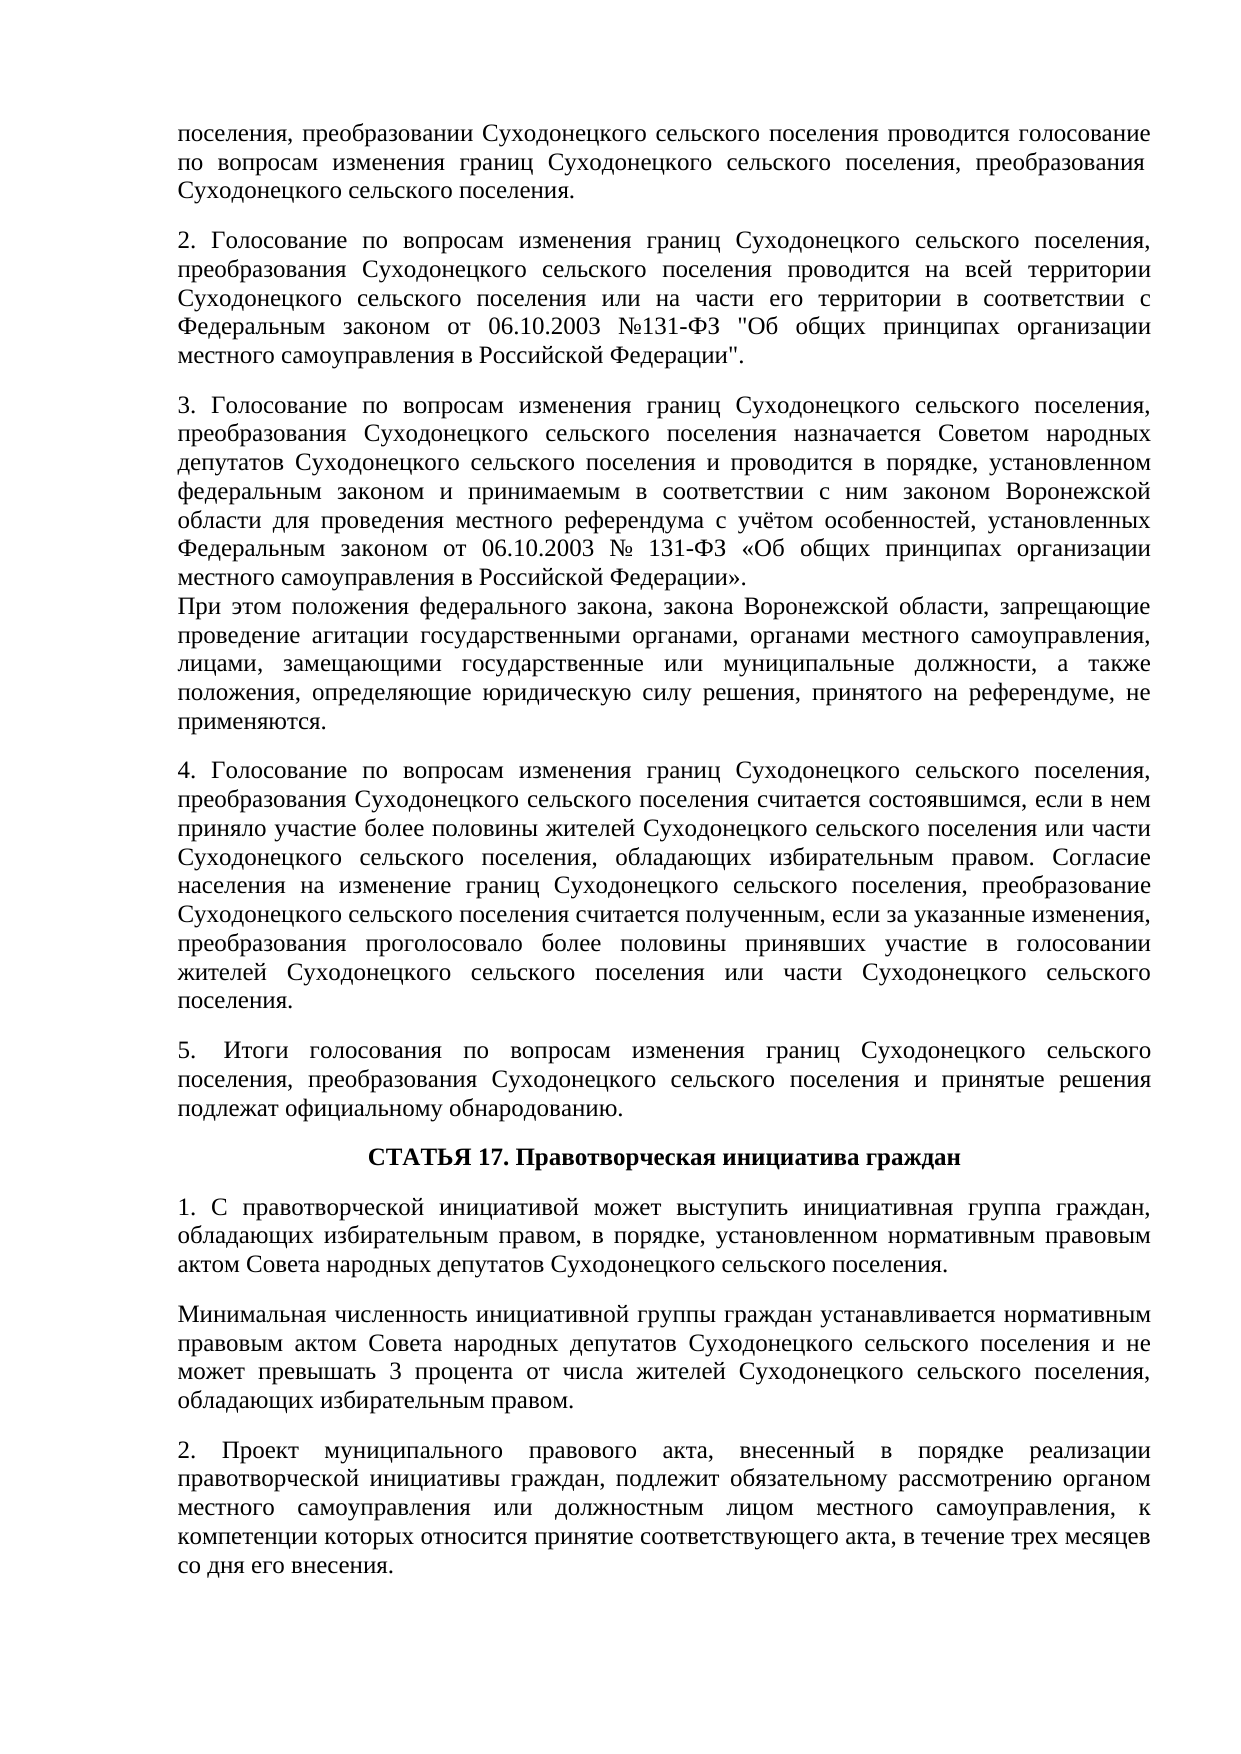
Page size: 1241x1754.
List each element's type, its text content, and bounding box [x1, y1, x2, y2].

text Минимальная численность инициативной группы граждан устанавливается нормативным правовым актом Совета народных депутатов Суходонецкого сельского поселения и не может превышать 3 процента от числа жителей Суходонецкого сельского поселения, обладающих избирательным правом. [177, 1299, 1152, 1414]
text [177, 118, 1152, 204]
text При этом положения федерального закона, закона Воронежской области, запрещающие проведение агитации государственными органами, органами местного самоуправления, лицами, замещающими государственные или муниципальные должности, а также положения, определяющие юридическую силу решения, принятого на референдуме, не применяются. [177, 591, 1152, 735]
text 2. Голосование по вопросам изменения границ Суходонецкого сельского поселения, преобразования Суходонецкого сельского поселения проводится на всей территории Суходонецкого сельского поселения или на части его территории в соответствии с Федеральным законом от 06.10.2003 №131-ФЗ "Об общих принципах организации местного самоуправления в Российской Федерации". [177, 225, 1152, 369]
text 2. Проект муниципального правового акта, внесенный в порядке реализации правотворческой инициативы граждан, подлежит обязательному рассмотрению органом местного самоуправления или должностным лицом местного самоуправления, к компетенции которых относится принятие соответствующего акта, в течение трех месяцев со дня его внесения. [177, 1435, 1152, 1578]
text 5. Итоги голосования по вопросам изменения границ Суходонецкого сельского поселения, преобразования Суходонецкого сельского поселения и принятые решения подлежат официальному обнародованию. [177, 1035, 1152, 1121]
text 3. Голосование по вопросам изменения границ Суходонецкого сельского поселения, преобразования Суходонецкого сельского поселения назначается Советом народных депутатов Суходонецкого сельского поселения и проводится в порядке, установленном федеральным законом и принимаемым в соответствии с ним законом Воронежской области для проведения местного референдума с учётом особенностей, установленных Федеральным законом от 06.10.2003 № 131-ФЗ «Об общих принципах организации местного самоуправления в Российской Федерации». [177, 390, 1152, 591]
text 1. С правотворческой инициативой может выступить инициативная группа граждан, обладающих избирательным правом, в порядке, установленном нормативным правовым актом Совета народных депутатов Суходонецкого сельского поселения. [177, 1192, 1152, 1278]
text СТАТЬЯ 17. Правотворческая инициатива граждан [177, 1142, 1152, 1171]
text 4. Голосование по вопросам изменения границ Суходонецкого сельского поселения, преобразования Суходонецкого сельского поселения считается состоявшимся, если в нем приняло участие более половины жителей Суходонецкого сельского поселения или части Суходонецкого сельского поселения, обладающих избирательным правом. Согласие населения на изменение границ Суходонецкого сельского поселения, преобразование Суходонецкого сельского поселения считается полученным, если за указанные изменения, преобразования проголосовало более половины принявших участие в голосовании жителей Суходонецкого сельского поселения или части Суходонецкого сельского поселения. [177, 756, 1152, 1014]
